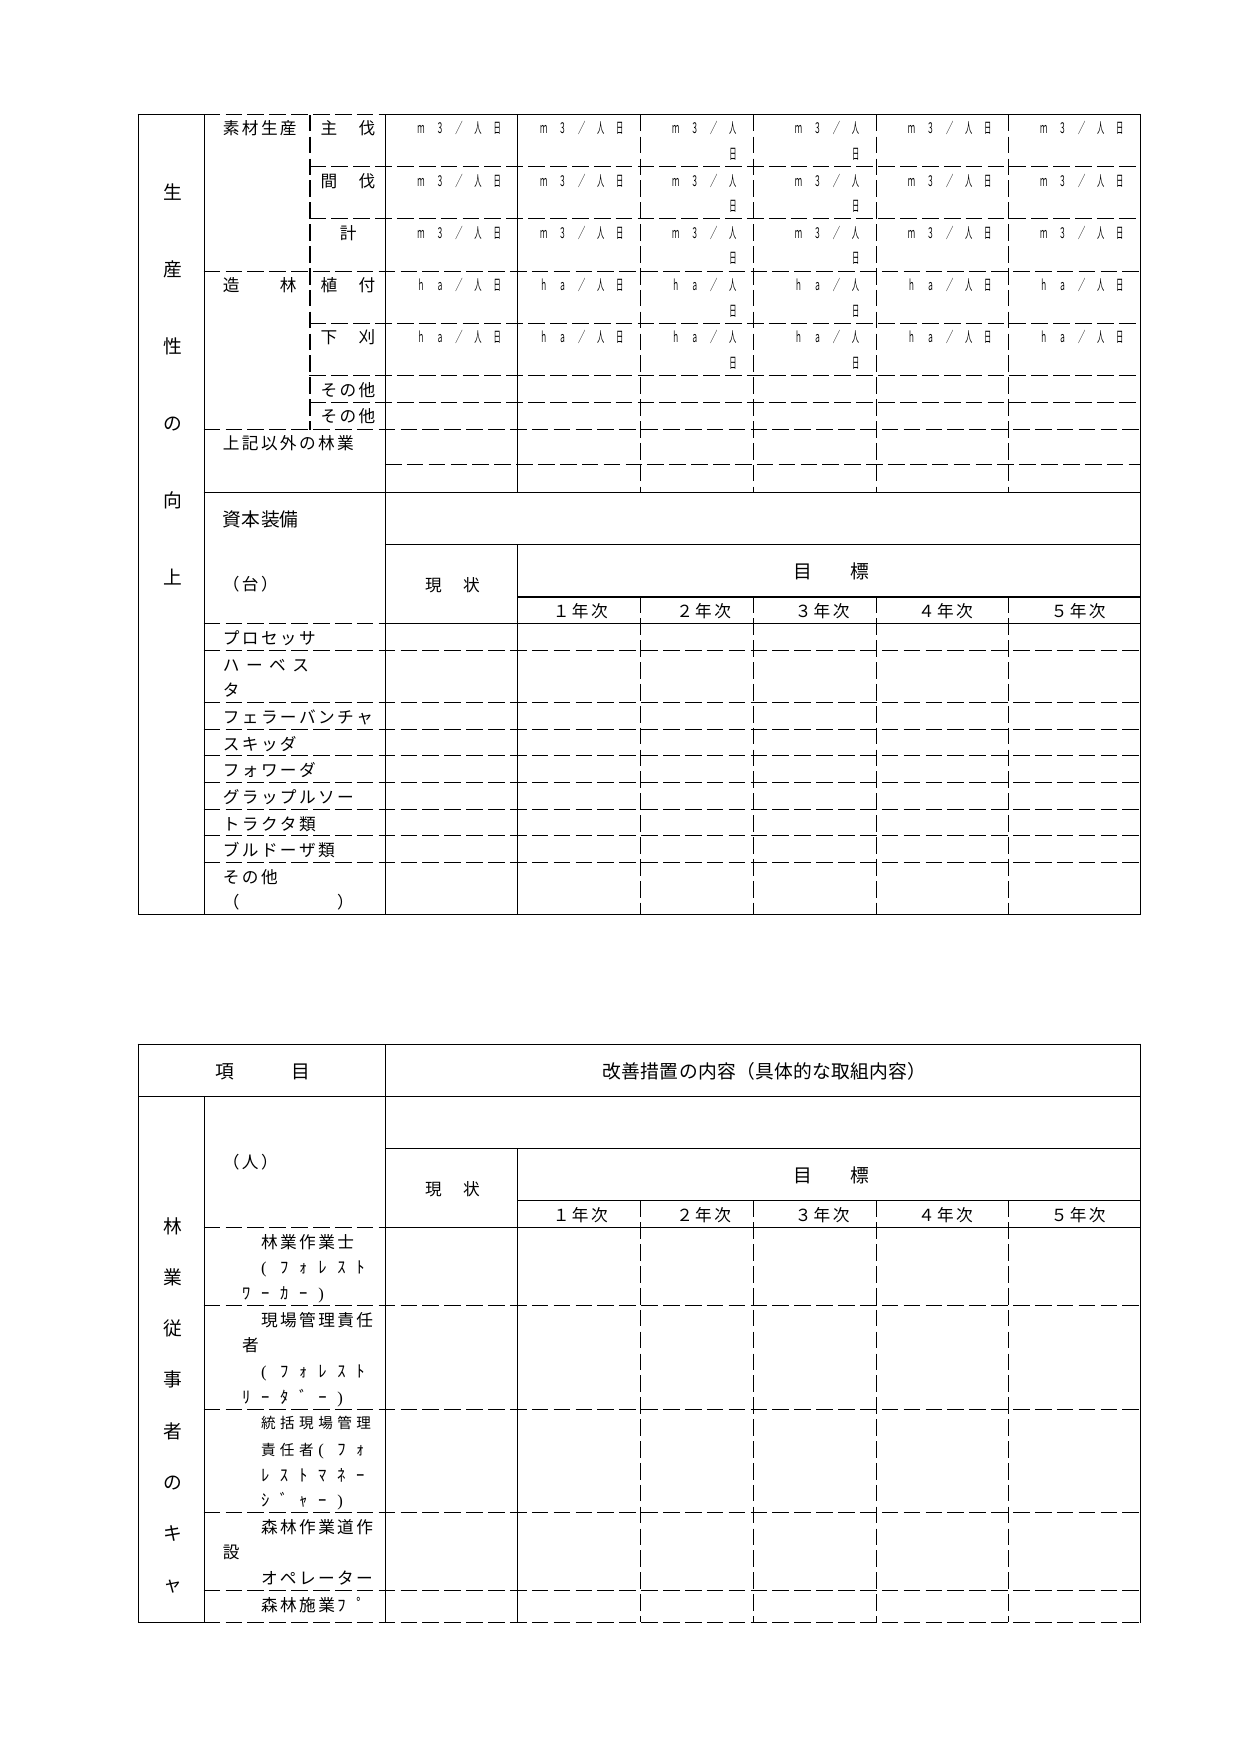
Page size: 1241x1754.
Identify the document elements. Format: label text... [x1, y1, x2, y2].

table_cell 上記以外の林業 [205, 429, 385, 492]
table_cell グラップルソー [205, 782, 385, 809]
table_cell ｍ３／人日 [640, 166, 753, 218]
table_cell [640, 624, 753, 650]
table_cell [640, 729, 753, 755]
table_cell ｍ３／人日 [754, 218, 876, 271]
table_cell [386, 1590, 517, 1622]
table_cell [386, 464, 517, 492]
table_cell [1008, 1512, 1140, 1590]
table_cell [518, 1590, 640, 1622]
table_cell [386, 1305, 517, 1408]
table_cell [640, 809, 753, 835]
table_cell [876, 402, 1008, 428]
table_cell [754, 429, 876, 464]
table_cell [876, 862, 1008, 914]
table_cell [386, 493, 1140, 544]
table_cell [386, 1512, 517, 1590]
table_cell ｈａ／人日 [1008, 323, 1140, 375]
table_cell [386, 755, 517, 782]
table_cell ｍ３／人日 [876, 115, 1008, 166]
table_cell ５年次 [1008, 598, 1140, 623]
table_cell [876, 1228, 1008, 1305]
table_cell [386, 862, 517, 914]
table_cell ２年次 [640, 598, 753, 623]
table_cell [386, 650, 517, 702]
table_cell [1008, 1409, 1140, 1512]
table_cell [754, 729, 876, 755]
table_cell ｍ３／人日 [518, 218, 640, 271]
table_cell 林 業 従 事 者 の キ ャ リ ア 形 成 支 援 [139, 1097, 204, 1622]
table_cell [640, 1590, 753, 1622]
table_cell ｈａ／人日 [876, 323, 1008, 375]
table_cell [754, 782, 876, 809]
table_cell [640, 755, 753, 782]
table_cell [518, 650, 640, 702]
table_cell [518, 782, 640, 809]
table_cell [518, 1512, 640, 1590]
table_cell [1008, 624, 1140, 650]
table_header 項 目 [139, 1045, 385, 1096]
table_cell [518, 1228, 640, 1305]
table_cell フォワーダ [205, 755, 385, 782]
table_cell [386, 624, 517, 650]
table_cell [1008, 402, 1140, 428]
table_cell [876, 1512, 1008, 1590]
table_cell [386, 809, 517, 835]
table_cell プロセッサ [205, 623, 385, 650]
table_header 改善措置の内容（具体的な取組内容） [386, 1045, 1140, 1096]
table_cell [876, 809, 1008, 835]
table_cell [876, 782, 1008, 809]
table_cell [640, 402, 753, 428]
table_cell [876, 375, 1008, 402]
table_cell [1008, 650, 1140, 702]
table_cell [640, 429, 753, 464]
table_cell [640, 375, 753, 402]
table_cell [1008, 729, 1140, 755]
table_cell [754, 1512, 876, 1590]
table_cell [754, 624, 876, 650]
table_cell [518, 402, 640, 428]
table_cell [876, 1409, 1008, 1512]
table_cell ｍ３／人日 [386, 218, 517, 271]
table_cell ブルドーザ類 [205, 835, 385, 862]
table_cell 林業作業士 (ﾌｫﾚｽﾄﾜｰｶｰ) [205, 1227, 385, 1305]
table_cell [640, 464, 753, 492]
table_cell [754, 835, 876, 862]
table_cell [754, 1228, 876, 1305]
table_cell ｈａ／人日 [640, 323, 753, 375]
table_cell [518, 375, 640, 402]
table_cell [1008, 375, 1140, 402]
table_cell [386, 835, 517, 862]
table_cell ｈａ／人日 [386, 323, 517, 375]
table_cell [518, 755, 640, 782]
table_cell [1008, 429, 1140, 464]
table_cell ｍ３／人日 [518, 166, 640, 218]
table_cell [640, 1305, 753, 1408]
table_cell [876, 650, 1008, 702]
table_cell [1008, 1228, 1140, 1305]
table_cell [876, 1305, 1008, 1408]
table_cell [518, 835, 640, 862]
table_cell ｈａ／人日 [518, 323, 640, 375]
table_cell [640, 650, 753, 702]
table_cell [518, 1409, 640, 1512]
table_cell [386, 782, 517, 809]
table_cell ｈａ／人日 [1008, 271, 1140, 323]
table_cell [386, 402, 517, 428]
table_cell １年次 [518, 598, 640, 623]
table_cell [1008, 782, 1140, 809]
table_cell [386, 1409, 517, 1512]
table_cell [876, 755, 1008, 782]
table_cell [754, 1590, 876, 1622]
table_cell [1008, 809, 1140, 835]
table_cell [640, 1228, 753, 1305]
table_cell [1008, 755, 1140, 782]
table_cell [1008, 1590, 1140, 1622]
table_cell [876, 464, 1008, 492]
table_cell ｈａ／人日 [754, 323, 876, 375]
table_cell [1008, 702, 1140, 729]
table_cell [1008, 1305, 1140, 1408]
table_cell ｍ３／人日 [640, 218, 753, 271]
table_cell ｍ３／人日 [518, 115, 640, 166]
table_cell 主 伐 [310, 114, 385, 166]
table_cell ３年次 [754, 598, 876, 623]
table_cell [876, 702, 1008, 729]
table_cell 間 伐 [310, 166, 385, 218]
table_cell ｈａ／人日 [754, 271, 876, 323]
table_cell ｈａ／人日 [876, 271, 1008, 323]
table_cell 目 標 [518, 1149, 1140, 1200]
table_cell その他 [310, 375, 385, 402]
table_cell ４年次 [876, 598, 1008, 623]
table_cell スキッダ [205, 729, 385, 755]
table_cell [876, 1590, 1008, 1622]
table_cell [518, 809, 640, 835]
table_cell 現 状 [386, 1149, 517, 1227]
table_cell 資本装備 （台） [205, 493, 385, 623]
table_cell [754, 1305, 876, 1408]
table_cell ｈａ／人日 [386, 271, 517, 323]
table_cell ｈａ／人日 [518, 271, 640, 323]
table_cell ハーベスタ [205, 650, 385, 702]
table_cell [754, 862, 876, 914]
table_cell 植 付 [310, 271, 385, 323]
table_cell [876, 729, 1008, 755]
table_cell ３年次 [754, 1201, 876, 1227]
table_cell [518, 464, 640, 492]
table_cell [386, 729, 517, 755]
table_cell [754, 1409, 876, 1512]
table_cell 森林作業道作設 オペレーター [205, 1512, 385, 1590]
table_cell [640, 862, 753, 914]
table_cell 素材生産 [205, 114, 310, 271]
table_cell [518, 729, 640, 755]
table_cell 目 標 [518, 545, 1140, 596]
table_cell [1008, 464, 1140, 492]
table_cell 造 林 [205, 271, 310, 428]
table_cell [386, 1097, 1140, 1148]
table_cell ｍ３／人日 [1008, 218, 1140, 271]
table_cell １年次 [518, 1201, 640, 1227]
table_cell [754, 402, 876, 428]
table_cell [518, 429, 640, 464]
table_cell [640, 702, 753, 729]
table_cell ｍ３／人日 [754, 166, 876, 218]
table_cell ｍ３／人日 [1008, 166, 1140, 218]
table_cell （人） [205, 1097, 385, 1227]
table_cell [754, 464, 876, 492]
table_cell [1008, 862, 1140, 914]
table_cell [754, 702, 876, 729]
table_cell [386, 702, 517, 729]
table_cell 森林施業ﾌﾟﾗﾝﾅｰ [205, 1590, 385, 1622]
table_cell ｍ３／人日 [754, 115, 876, 166]
table_cell [640, 835, 753, 862]
table_cell ｍ３／人日 [386, 115, 517, 166]
table_cell [1008, 835, 1140, 862]
table_cell ｍ３／人日 [386, 166, 517, 218]
table_cell [518, 1305, 640, 1408]
table_cell 現 状 [386, 545, 517, 623]
table_cell ｈａ／人日 [640, 271, 753, 323]
table_cell 下 刈 [310, 323, 385, 375]
table_cell [754, 650, 876, 702]
table_cell [876, 835, 1008, 862]
table_cell ｍ３／人日 [876, 218, 1008, 271]
table_cell [640, 1512, 753, 1590]
table_cell [754, 375, 876, 402]
table_cell 計 [310, 218, 385, 271]
table_cell ５年次 [1008, 1201, 1140, 1227]
table_cell その他 （ ） [205, 862, 385, 914]
table_cell ｍ３／人日 [640, 115, 753, 166]
table_cell ｍ３／人日 [876, 166, 1008, 218]
table_cell [754, 755, 876, 782]
table_cell [518, 624, 640, 650]
table_cell ２年次 [640, 1201, 753, 1227]
table_cell [640, 782, 753, 809]
table_cell その他 [310, 402, 385, 428]
table_cell [386, 375, 517, 402]
table_cell [876, 429, 1008, 464]
table_cell 現場管理責任者 (ﾌｫﾚｽﾄﾘｰﾀﾞｰ) [205, 1305, 385, 1408]
table_cell [518, 862, 640, 914]
table_cell フェラーバンチャ [205, 702, 385, 729]
table_cell [386, 1228, 517, 1305]
table_cell ４年次 [876, 1201, 1008, 1227]
table_cell ｍ３／人日 [1008, 115, 1140, 166]
table_cell 統括現場管理責任者(ﾌｫﾚｽﾄﾏﾈｰｼﾞｬｰ) [205, 1409, 385, 1512]
table_cell トラクタ類 [205, 809, 385, 835]
table_cell [640, 1409, 753, 1512]
table_cell [386, 429, 517, 464]
table_cell [518, 702, 640, 729]
table_cell [876, 624, 1008, 650]
table_cell [754, 809, 876, 835]
